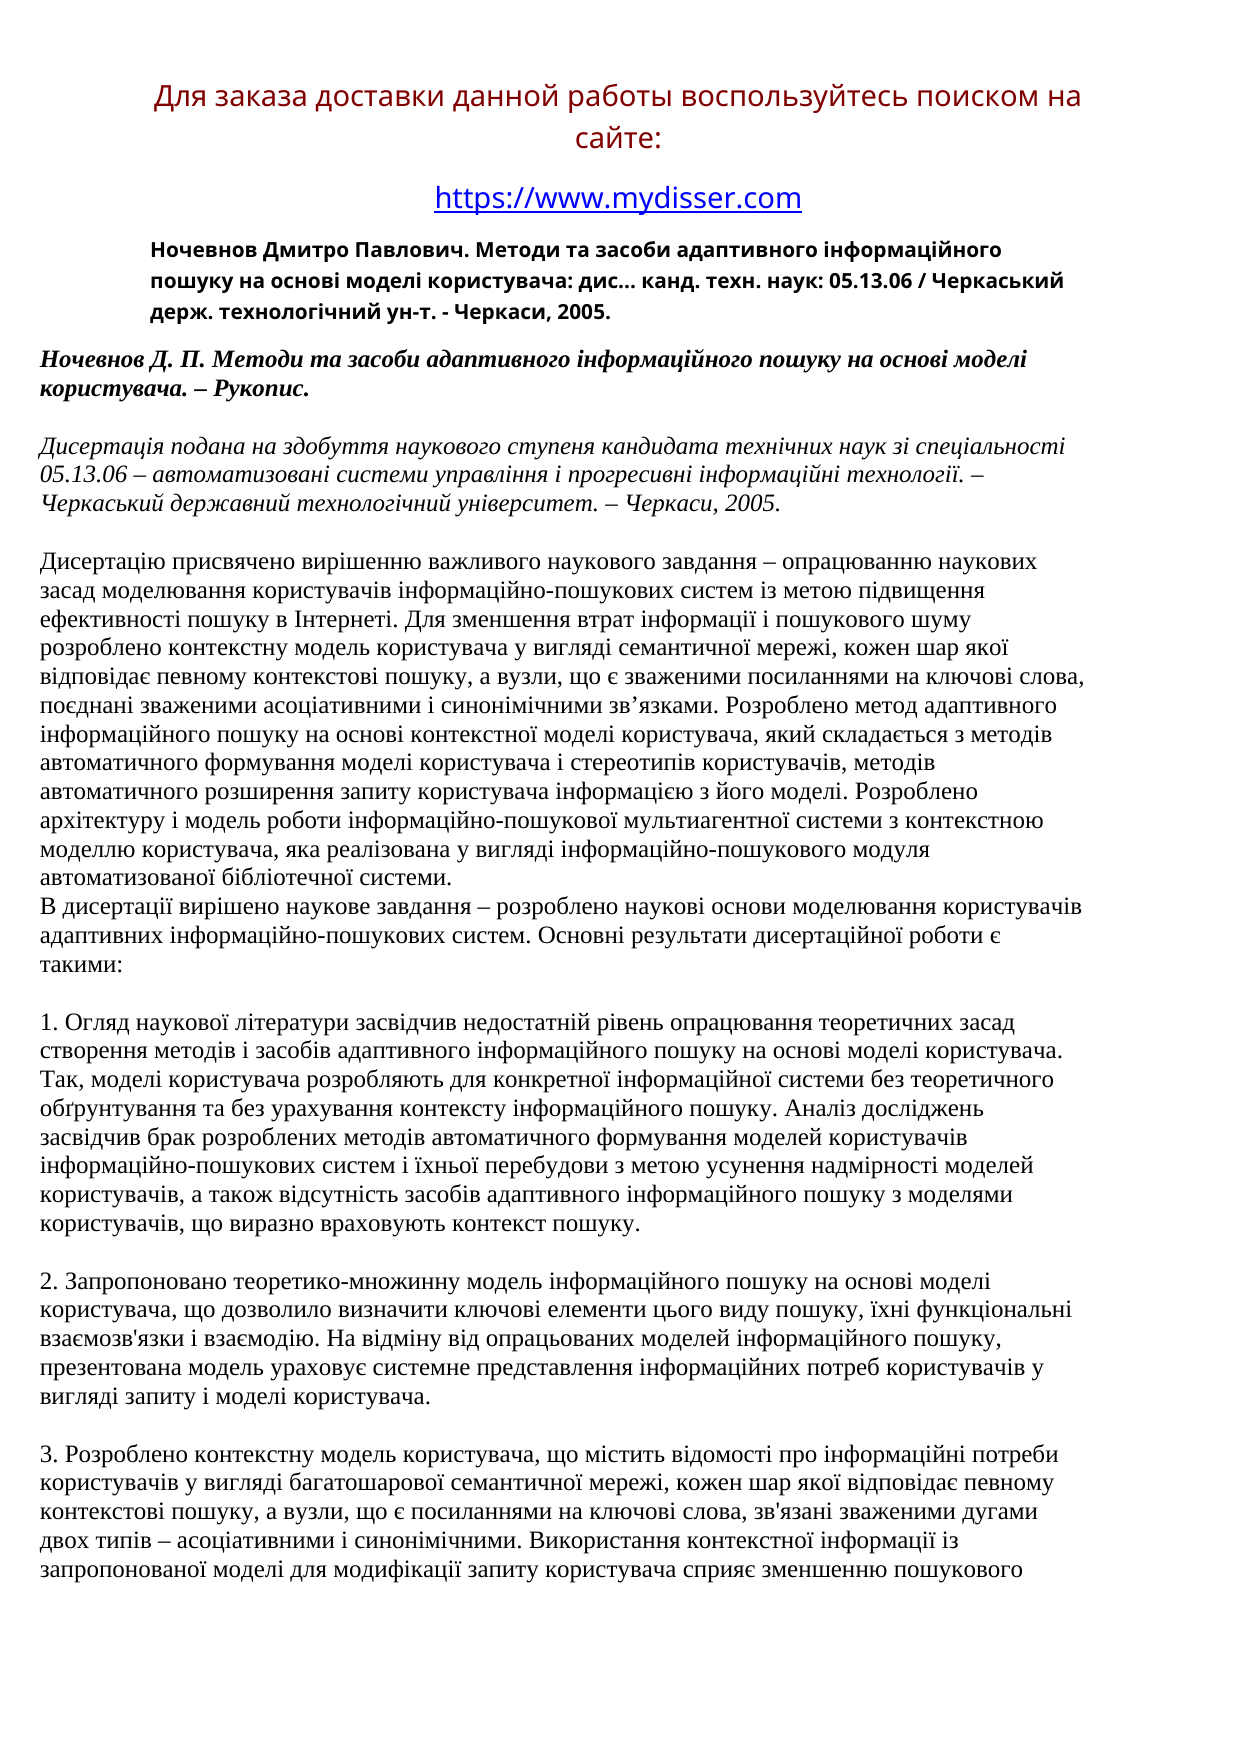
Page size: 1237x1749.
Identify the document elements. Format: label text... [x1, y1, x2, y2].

table_cell [40, 891, 1086, 1582]
text Ночевнов Дмитро Павлович. Методи та засоби адаптивного інформаційного пошуку на основі моделі користувача: дис... канд. техн. наук: 05.13.06 / Черкаський держ. технологічний ун-т. - Черкаси, 2005. [150, 236, 1086, 325]
table_header [40, 344, 1086, 891]
